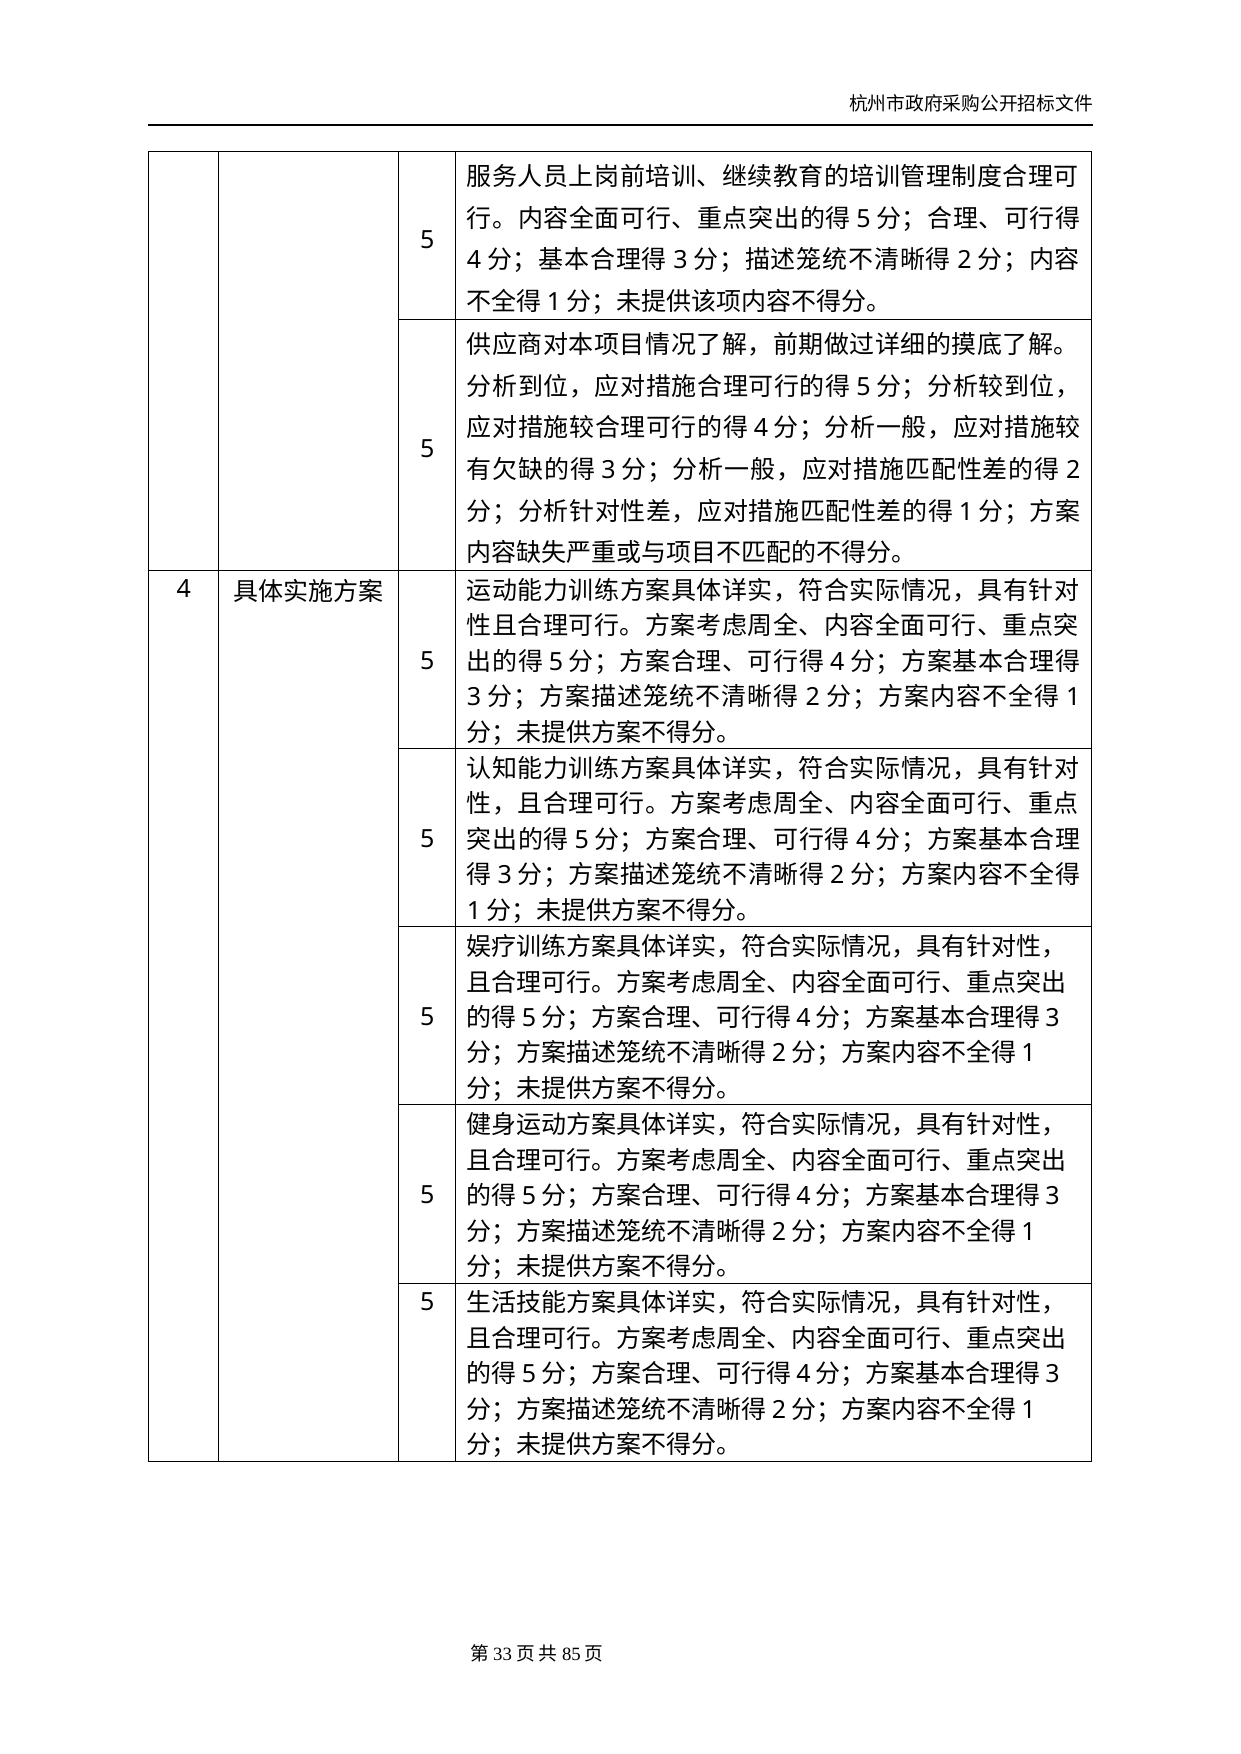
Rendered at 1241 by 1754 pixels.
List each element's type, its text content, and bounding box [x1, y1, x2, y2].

table_cell 5 [399, 152, 455, 319]
table_cell 5 [399, 927, 455, 1104]
table_cell 服务人员上岗前培训、继续教育的培训管理制度合理可行。内容全面可行、重点突出的得5分；合理、可行得4分；基本合理得3分；描述笼统不清晰得2分；内容不全得1分；未提供该项内容不得分。 [456, 152, 1091, 319]
table_cell 运动能力训练方案具体详实，符合实际情况，具有针对性且合理可行。方案考虑周全、内容全面可行、重点突出的得5分；方案合理、可行得4分；方案基本合理得3分；方案描述笼统不清晰得2分；方案内容不全得1分；未提供方案不得分。 [456, 571, 1091, 748]
table_cell 供应商对本项目情况了解，前期做过详细的摸底了解。分析到位，应对措施合理可行的得5分；分析较到位，应对措施较合理可行的得4分；分析一般，应对措施较有欠缺的得3分；分析一般，应对措施匹配性差的得2分；分析针对性差，应对措施匹配性差的得1分；方案内容缺失严重或与项目不匹配的不得分。 [456, 320, 1091, 570]
table_cell 娱疗训练方案具体详实，符合实际情况，具有针对性，且合理可行。方案考虑周全、内容全面可行、重点突出的得5分；方案合理、可行得4分；方案基本合理得3分；方案描述笼统不清晰得2分；方案内容不全得1分；未提供方案不得分。 [456, 927, 1091, 1104]
table_cell 5 [399, 571, 455, 748]
table_cell 5 [399, 320, 455, 570]
table_cell 健身运动方案具体详实，符合实际情况，具有针对性，且合理可行。方案考虑周全、内容全面可行、重点突出的得5分；方案合理、可行得4分；方案基本合理得3分；方案描述笼统不清晰得2分；方案内容不全得1分；未提供方案不得分。 [456, 1105, 1091, 1282]
table_cell 4 [149, 571, 218, 1461]
table_cell 具体实施方案 [219, 571, 398, 1461]
table_cell 5 [399, 749, 455, 926]
table_cell 生活技能方案具体详实，符合实际情况，具有针对性，且合理可行。方案考虑周全、内容全面可行、重点突出的得5分；方案合理、可行得4分；方案基本合理得3分；方案描述笼统不清晰得2分；方案内容不全得1分；未提供方案不得分。 [456, 1284, 1091, 1461]
table_cell 5 [399, 1105, 455, 1282]
table_cell 5 [399, 1284, 455, 1461]
table_cell 认知能力训练方案具体详实，符合实际情况，具有针对性，且合理可行。方案考虑周全、内容全面可行、重点突出的得5分；方案合理、可行得4分；方案基本合理得3分；方案描述笼统不清晰得2分；方案内容不全得1分；未提供方案不得分。 [456, 749, 1091, 926]
